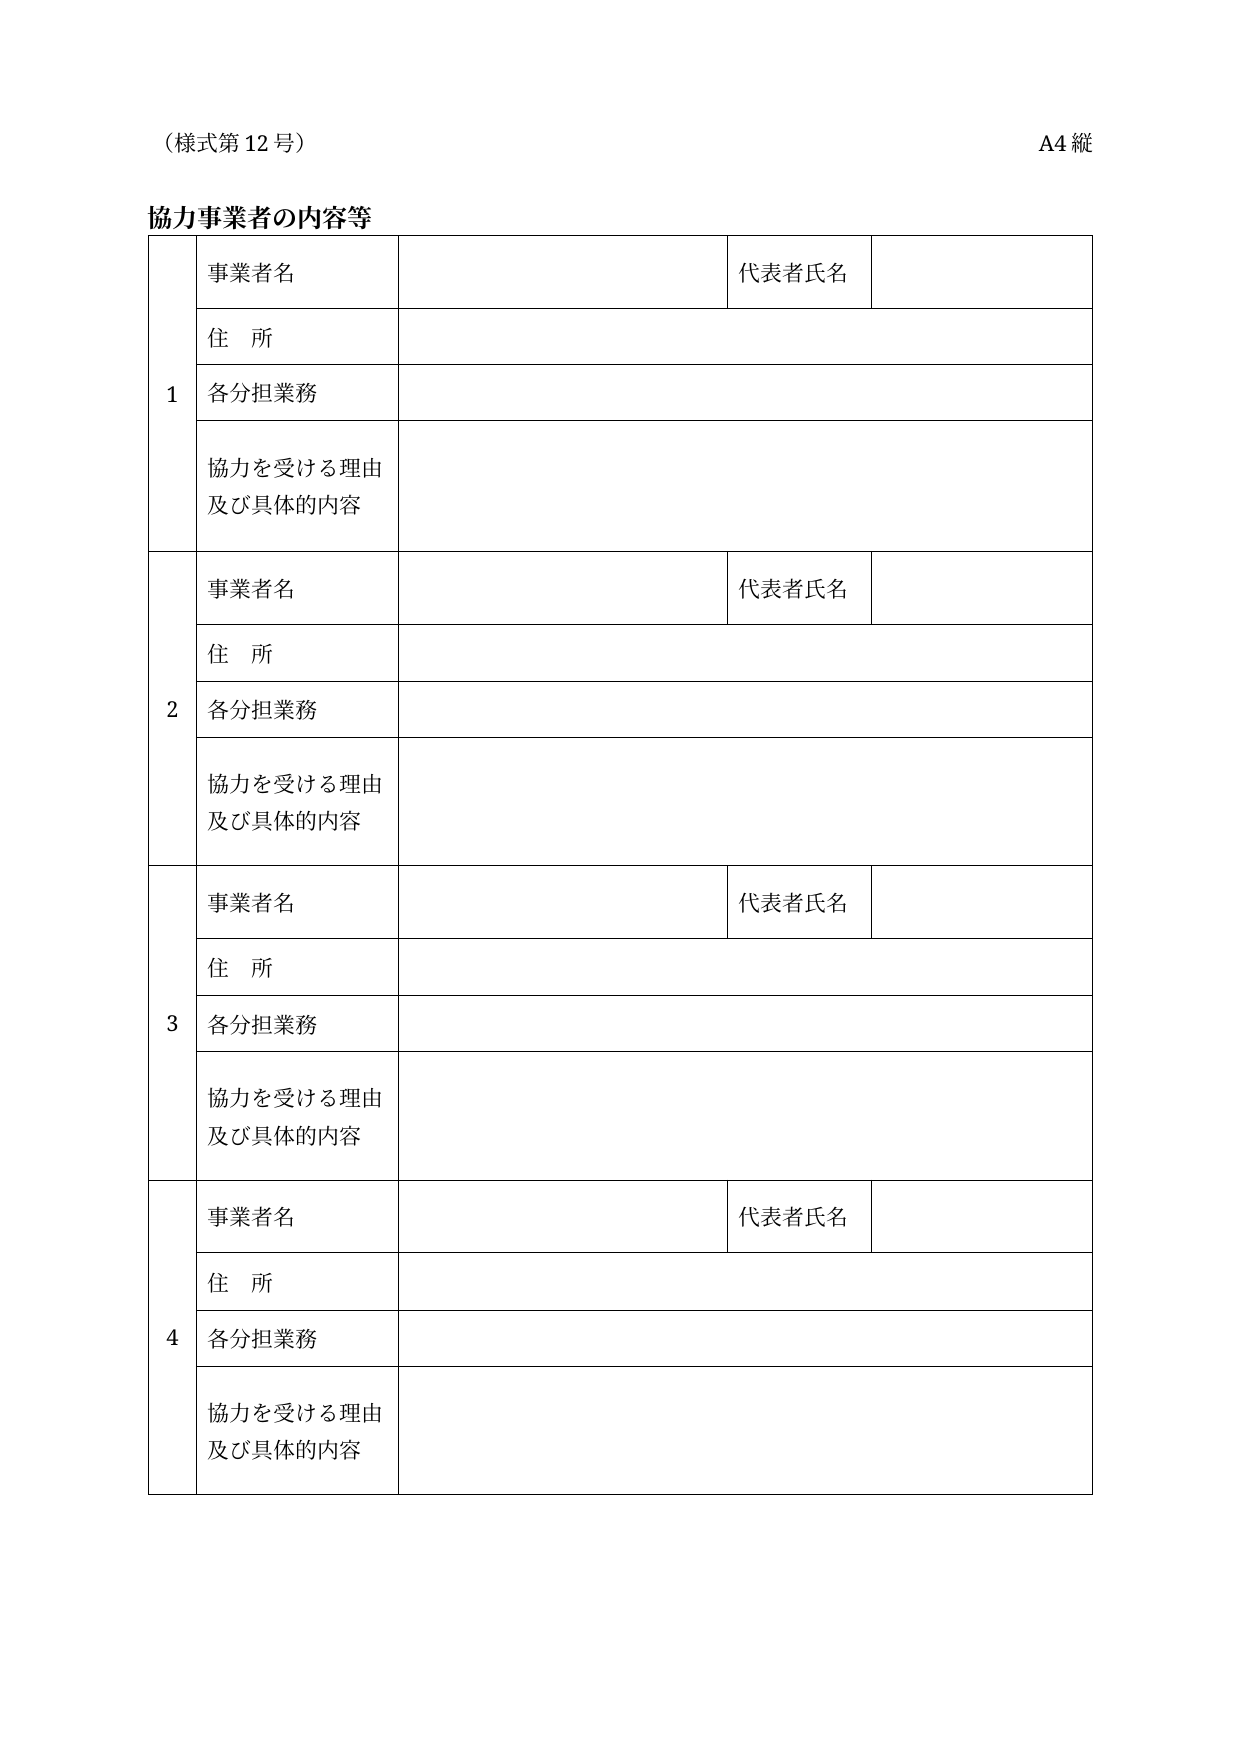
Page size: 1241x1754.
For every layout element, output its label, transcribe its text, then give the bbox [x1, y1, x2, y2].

table_cell 住 所 [197, 939, 398, 995]
table_cell [872, 866, 1092, 938]
text （様式第12号） A4縦 [148, 123, 1092, 160]
table_header 1 [149, 236, 196, 551]
table_cell [872, 552, 1092, 623]
table_cell [872, 1181, 1092, 1252]
table_cell [399, 1253, 1092, 1310]
table_cell 代表者氏名 [728, 866, 871, 938]
table_header [872, 236, 1092, 308]
table_cell 各分担業務 [197, 996, 398, 1051]
table_cell [399, 1052, 1092, 1179]
table_cell [399, 939, 1092, 995]
table_cell 4 [149, 1181, 196, 1494]
table_cell 事業者名 [197, 866, 398, 938]
table_cell [399, 866, 727, 938]
table_cell 協力を受ける理由 及び具体的内容 [197, 421, 398, 551]
table_header [399, 236, 727, 308]
table_cell 代表者氏名 [728, 552, 871, 623]
table_cell [399, 365, 1092, 419]
table_cell [399, 625, 1092, 681]
table_cell [399, 996, 1092, 1051]
table_cell 協力を受ける理由 及び具体的内容 [197, 1052, 398, 1179]
table_cell [399, 1367, 1092, 1494]
table_cell 代表者氏名 [728, 1181, 871, 1252]
table_header 事業者名 [197, 236, 398, 308]
table_cell [399, 421, 1092, 551]
table_cell 2 [149, 552, 196, 865]
table_cell 3 [149, 866, 196, 1179]
table_cell [399, 1311, 1092, 1366]
table_cell 事業者名 [197, 552, 398, 623]
table_cell [399, 552, 727, 623]
table_cell [399, 738, 1092, 865]
table_cell 住 所 [197, 1253, 398, 1310]
table_cell [399, 309, 1092, 364]
table_header 代表者氏名 [728, 236, 871, 308]
table_cell 各分担業務 [197, 365, 398, 419]
table_cell 住 所 [197, 625, 398, 681]
table_cell [399, 1181, 727, 1252]
table_cell [399, 682, 1092, 737]
table_cell 各分担業務 [197, 1311, 398, 1366]
text 協力事業者の内容等 [148, 198, 1092, 235]
table_cell 住 所 [197, 309, 398, 364]
table_cell 各分担業務 [197, 682, 398, 737]
table_cell 協力を受ける理由 及び具体的内容 [197, 738, 398, 865]
table_cell 事業者名 [197, 1181, 398, 1252]
table_cell 協力を受ける理由 及び具体的内容 [197, 1367, 398, 1494]
